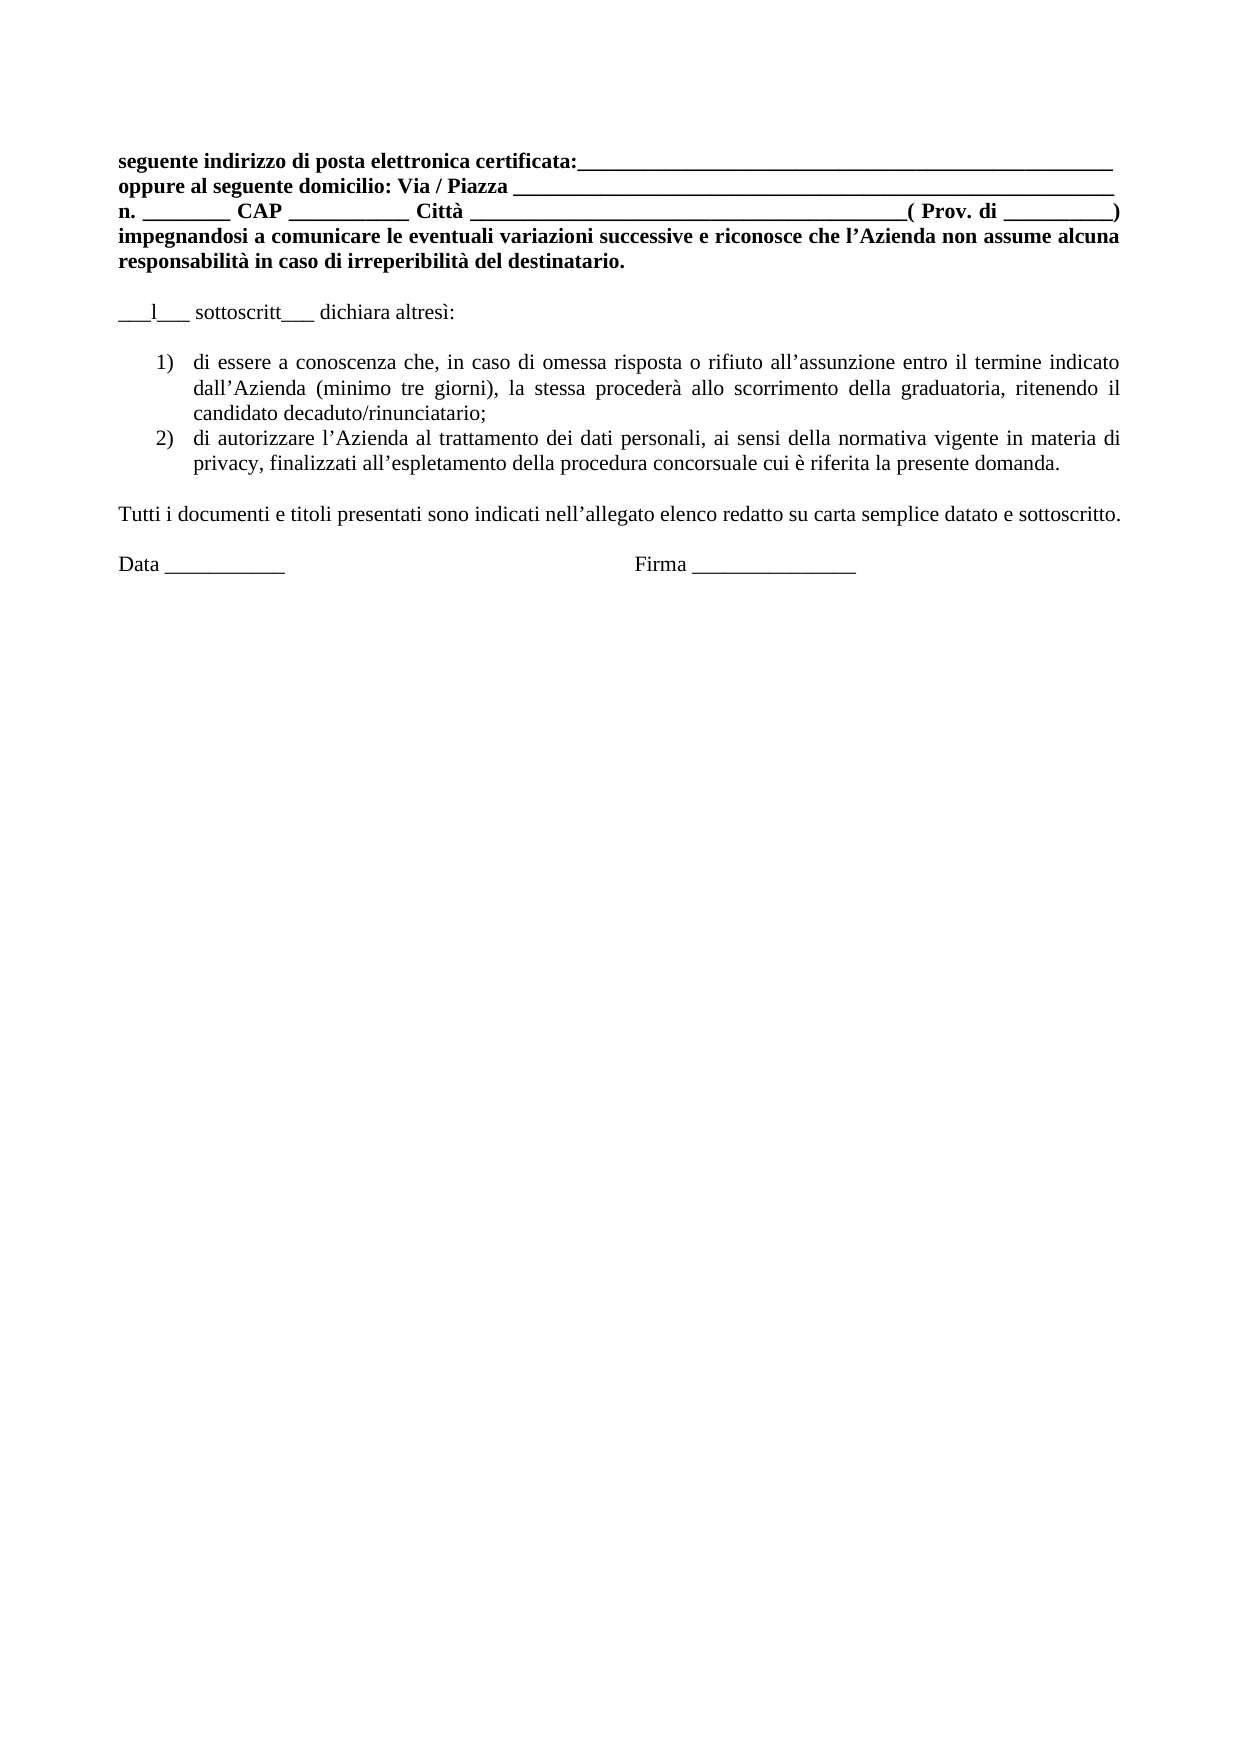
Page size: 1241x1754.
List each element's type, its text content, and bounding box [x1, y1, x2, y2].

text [118, 148, 1122, 173]
text Data ___________ Firma _______________ [118, 551, 1122, 576]
text ___l___ sottoscritt___ dichiara altresì: [118, 299, 1122, 324]
text oppure al seguente domicilio: Via / Piazza _______________________________________________________ [118, 173, 1122, 198]
text n. ________ CAP ___________ Città ________________________________________( Prov. di __________) impegnandosi a comunicare le eventuali variazioni successive e riconosce che l’Azienda non assume alcuna responsabilità in caso di irreperibilità del destinatario. [118, 198, 1122, 274]
list di essere a conoscenza che, in caso di omessa risposta o rifiuto all’assunzione entro il termine indicato dall’Azienda (minimo tre giorni), la stessa procederà allo scorrimento della graduatoria, ritenendo il candidato decaduto/rinunciatario; [156, 349, 1122, 425]
list di autorizzare l’Azienda al trattamento dei dati personali, ai sensi della normativa vigente in materia di privacy, finalizzati all’espletamento della procedura concorsuale cui è riferita la presente domanda. [156, 425, 1122, 475]
text Tutti i documenti e titoli presentati sono indicati nell’allegato elenco redatto su carta semplice datato e sottoscritto. [118, 501, 1122, 526]
